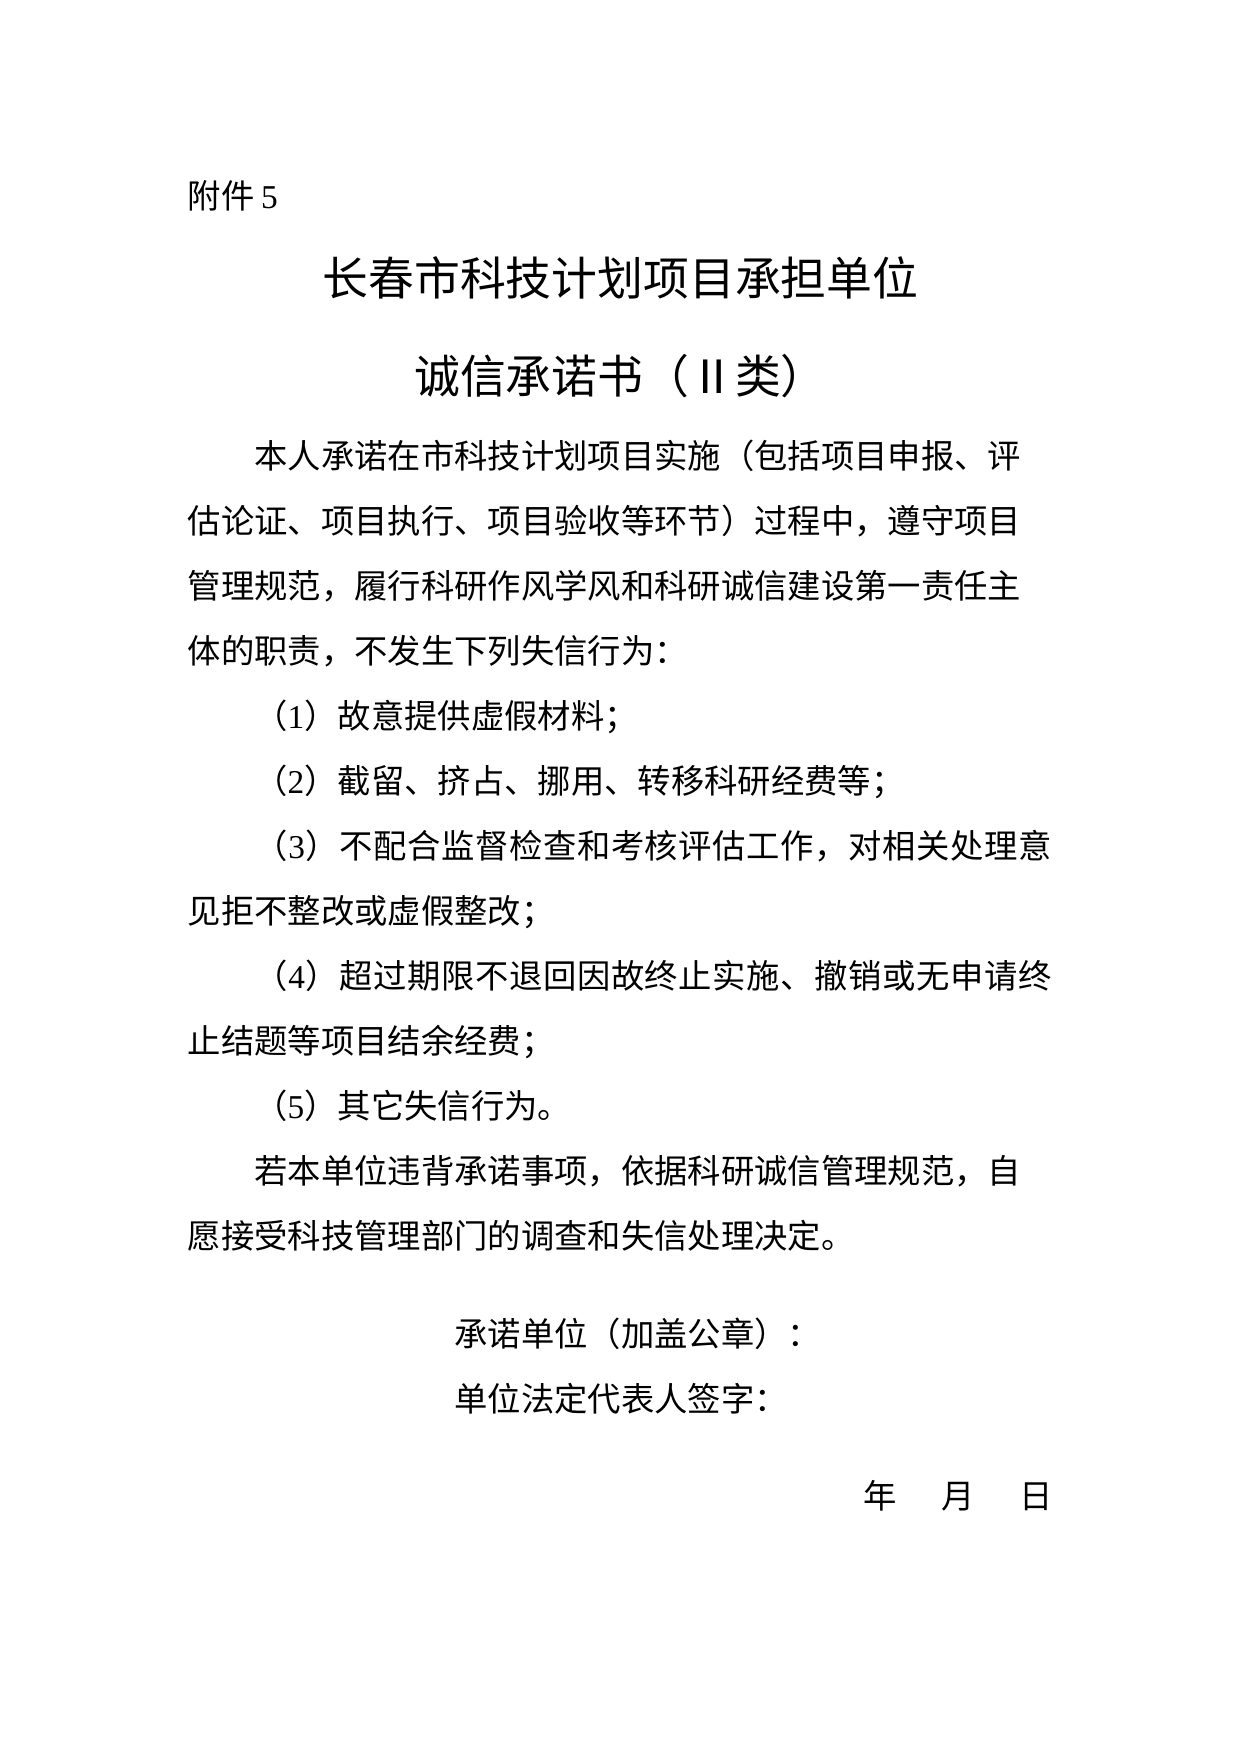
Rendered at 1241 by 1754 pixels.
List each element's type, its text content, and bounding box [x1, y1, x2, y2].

text 附件5 [187, 162, 1053, 227]
text （4）超过期限不退回因故终止实施、撤销或无申请终止结题等项目结余经费； [187, 942, 1053, 1072]
text 单位法定代表人签字： [187, 1364, 1053, 1429]
text （3）不配合监督检查和考核评估工作，对相关处理意见拒不整改或虚假整改； [187, 812, 1053, 942]
text 若本单位违背承诺事项，依据科研诚信管理规范，自愿接受科技管理部门的调查和失信处理决定。 [187, 1137, 1053, 1267]
text 长春市科技计划项目承担单位 [187, 227, 1053, 324]
text 诚信承诺书（Ⅱ类） [187, 324, 1053, 422]
text （2）截留、挤占、挪用、转移科研经费等； [187, 747, 1053, 812]
text （1）故意提供虚假材料； [187, 682, 1053, 747]
text 承诺单位（加盖公章）： [187, 1299, 1053, 1364]
text 年 月 日 [187, 1462, 1053, 1527]
text 本人承诺在市科技计划项目实施（包括项目申报、评估论证、项目执行、项目验收等环节）过程中，遵守项目管理规范，履行科研作风学风和科研诚信建设第一责任主体的职责，不发生下列失信行为： [187, 422, 1053, 682]
text （5）其它失信行为。 [187, 1072, 1053, 1137]
